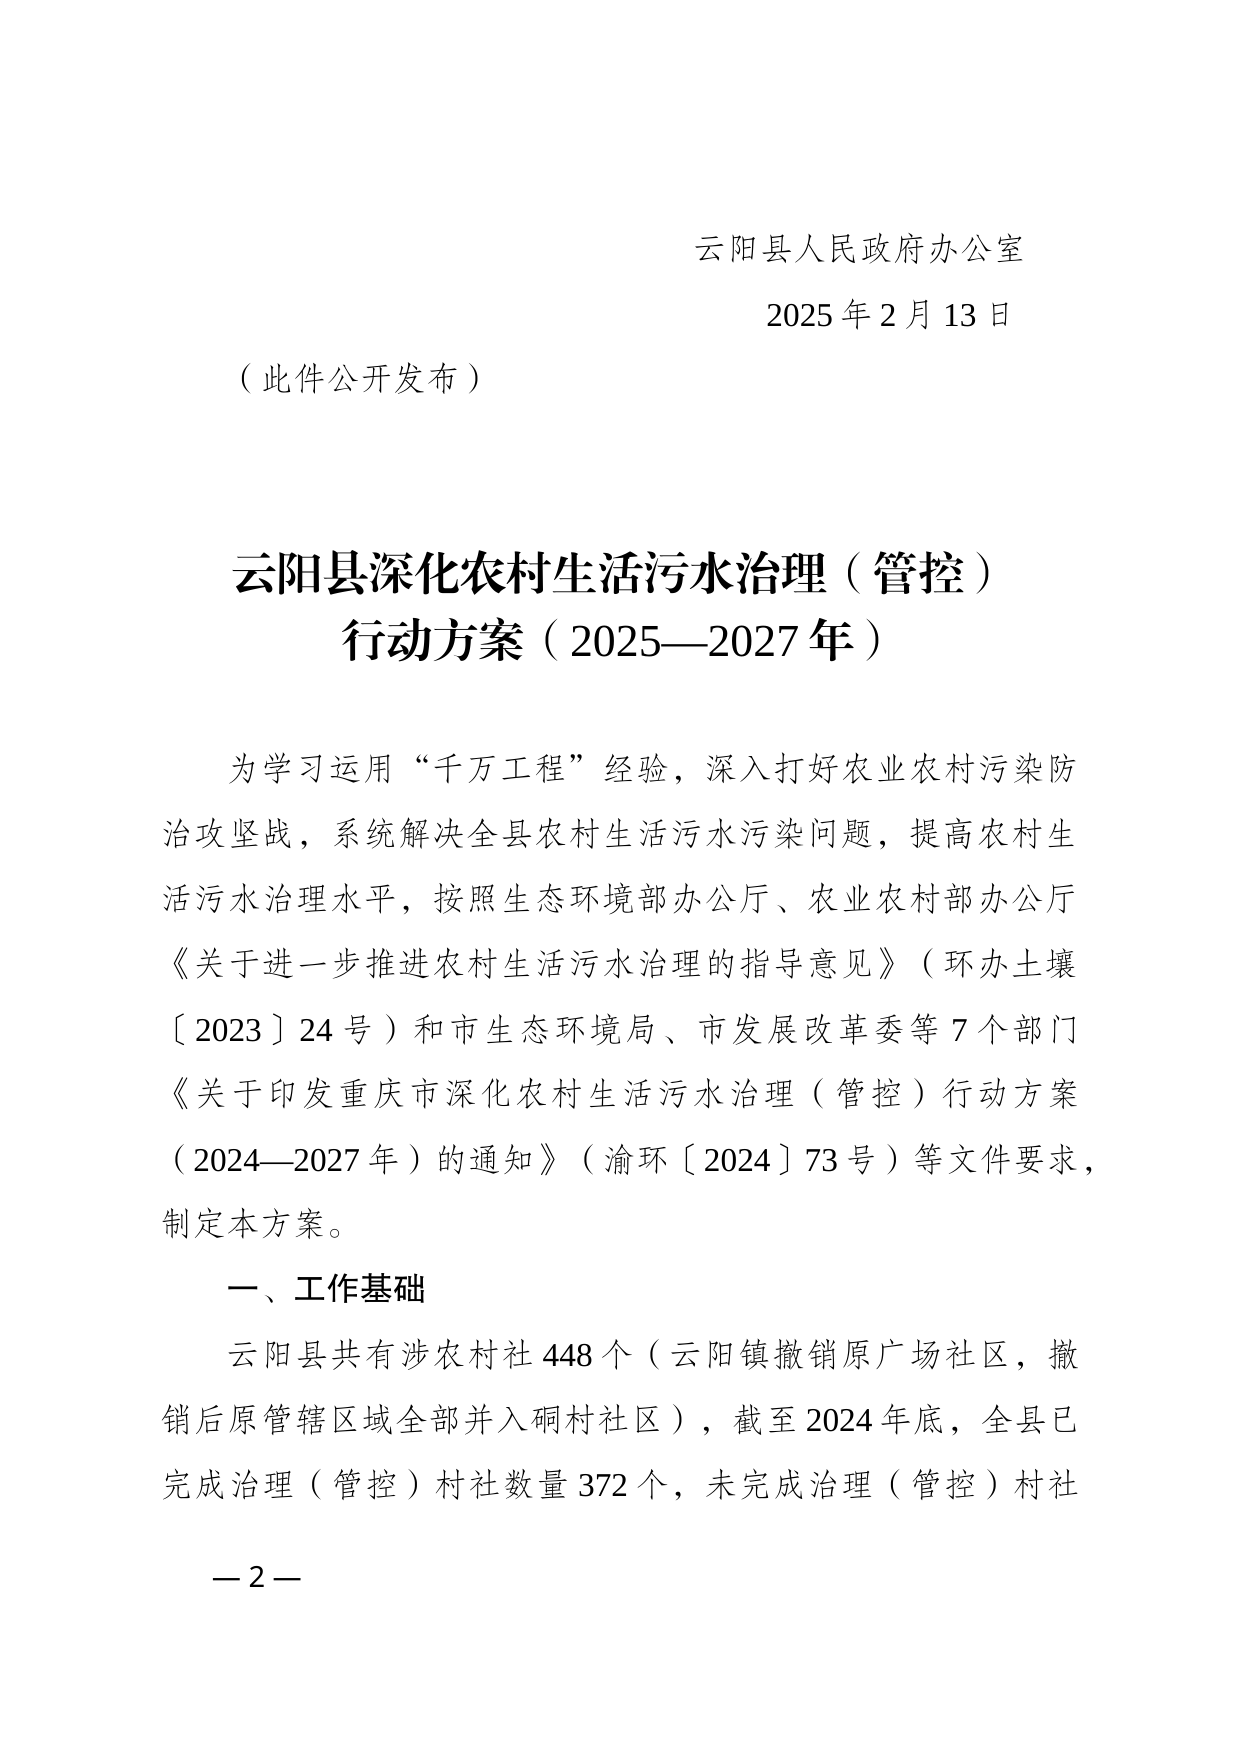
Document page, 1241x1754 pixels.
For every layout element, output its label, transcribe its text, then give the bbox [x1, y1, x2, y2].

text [159, 1323, 1081, 1518]
text 行动方案（2025—2027年） [159, 608, 1081, 673]
text 2025年2月13日 [159, 283, 1081, 348]
text 一、工作基础 [159, 1258, 1081, 1323]
text （此件公开发布） [159, 348, 1081, 413]
text 云阳县深化农村生活污水治理（管控） [159, 543, 1081, 608]
text 云阳县人民政府办公室 [159, 218, 1081, 283]
text 为学习运用“千万工程”经验，深入打好农业农村污染防治攻坚战，系统解决全县农村生活污水污染问题，提高农村生活污水治理水平，按照生态环境部办公厅、农业农村部办公厅《关于进一步推进农村生活污水治理的指导意见》（环办土壤〔2023〕24号）和市生态环境局、市发展改革委等7个部门《关于印发重庆市深化农村生活污水治理（管控）行动方案（2024—2027年）的通知》（渝环〔2024〕73号）等文件要求，制定本方案。 [159, 738, 1081, 1258]
